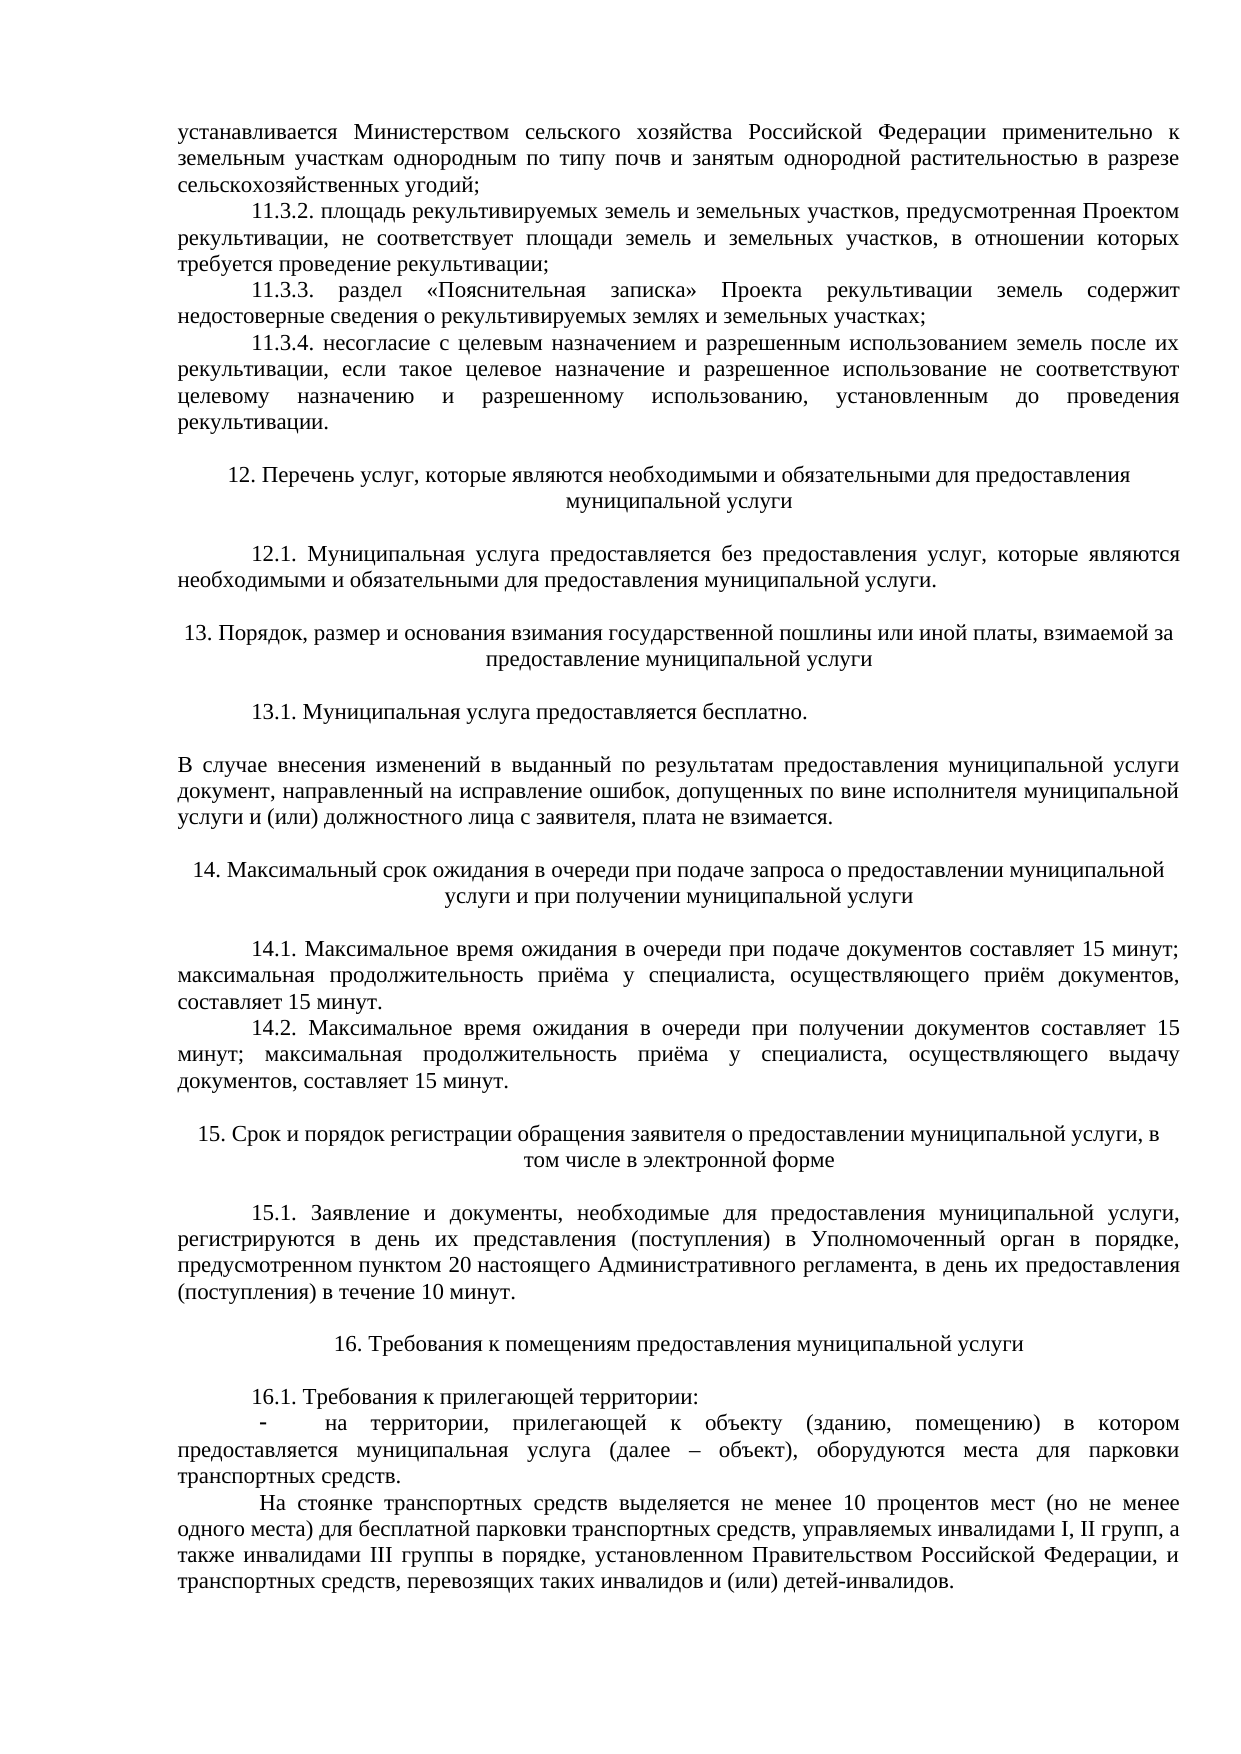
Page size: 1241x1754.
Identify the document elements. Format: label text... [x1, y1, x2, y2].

list на территории, прилегающей к объекту (зданию, помещению) в котором предоставляется муниципальная услуга (далее – объект), оборудуются места для парковки транспортных средств. [177, 1409, 1181, 1488]
text 13.1. Муниципальная услуга предоставляется бесплатно. [177, 698, 1181, 724]
text 15. Срок и порядок регистрации обращения заявителя о предоставлении муниципальной услуги, в том числе в электронной форме [177, 1119, 1181, 1172]
text 11.3.3. раздел «Пояснительная записка» Проекта рекультивации земель содержит недостоверные сведения о рекультивируемых землях и земельных участках; [177, 276, 1181, 329]
text 12. Перечень услуг, которые являются необходимыми и обязательными для предоставления муниципальной услуги [177, 461, 1181, 513]
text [177, 118, 1181, 197]
text 16. Требования к помещениям предоставления муниципальной услуги [177, 1330, 1181, 1357]
text 11.3.2. площадь рекультивируемых земель и земельных участков, предусмотренная Проектом рекультивации, не соответствует площади земель и земельных участков, в отношении которых требуется проведение рекультивации; [177, 197, 1181, 276]
text 15.1. Заявление и документы, необходимые для предоставления муниципальной услуги, регистрируются в день их представления (поступления) в Уполномоченный орган в порядке, предусмотренном пунктом 20 настоящего Административного регламента, в день их предоставления (поступления) в течение 10 минут. [177, 1199, 1181, 1304]
text 14. Максимальный срок ожидания в очереди при подаче запроса о предоставлении муниципальной услуги и при получении муниципальной услуги [177, 856, 1181, 909]
text 11.3.4. несогласие с целевым назначением и разрешенным использованием земель после их рекультивации, если такое целевое назначение и разрешенное использование не соответствуют целевому назначению и разрешенному использованию, установленным до проведения рекультивации. [177, 329, 1181, 434]
text 16.1. Требования к прилегающей территории: [177, 1383, 1181, 1409]
text 14.2. Максимальное время ожидания в очереди при получении документов составляет 15 минут; максимальная продолжительность приёма у специалиста, осуществляющего выдачу документов, составляет 15 минут. [177, 1014, 1181, 1093]
text На стоянке транспортных средств выделяется не менее 10 процентов мест (но не менее одного места) для бесплатной парковки транспортных средств, управляемых инвалидами I, II групп, а также инвалидами III группы в порядке, установленном Правительством Российской Федерации, и транспортных средств, перевозящих таких инвалидов и (или) детей-инвалидов. [177, 1488, 1181, 1594]
text 13. Порядок, размер и основания взимания государственной пошлины или иной платы, взимаемой за предоставление муниципальной услуги [177, 619, 1181, 672]
text В случае внесения изменений в выданный по результатам предоставления муниципальной услуги документ, направленный на исправление ошибок, допущенных по вине исполнителя муниципальной услуги и (или) должностного лица с заявителя, плата не взимается. [177, 751, 1181, 830]
text 14.1. Максимальное время ожидания в очереди при подаче документов составляет 15 минут; максимальная продолжительность приёма у специалиста, осуществляющего приём документов, составляет 15 минут. [177, 935, 1181, 1014]
text 12.1. Муниципальная услуга предоставляется без предоставления услуг, которые являются необходимыми и обязательными для предоставления муниципальной услуги. [177, 540, 1181, 592]
